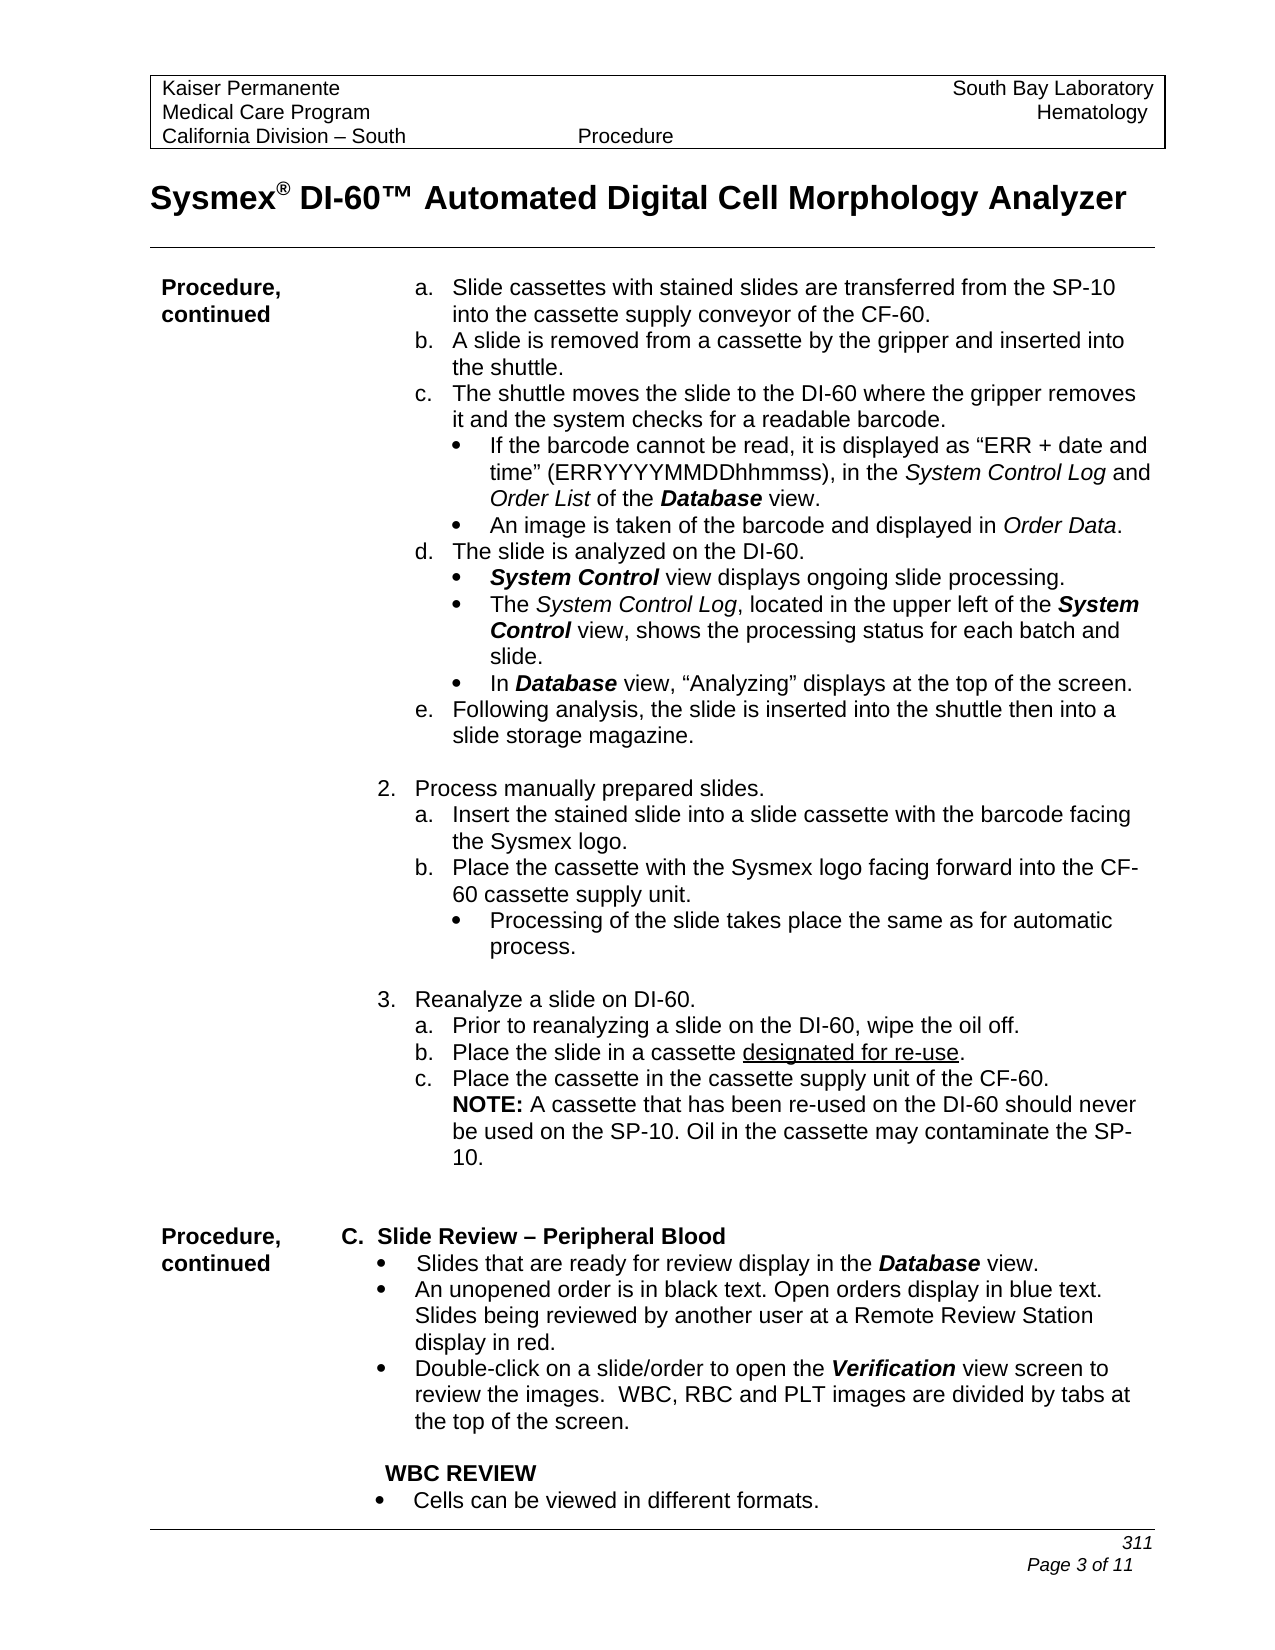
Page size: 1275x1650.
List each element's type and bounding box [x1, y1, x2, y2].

table_cell [150, 248, 330, 1197]
table_cell [330, 248, 1164, 1197]
table_cell [330, 1197, 1164, 1529]
table_cell [150, 1197, 330, 1529]
